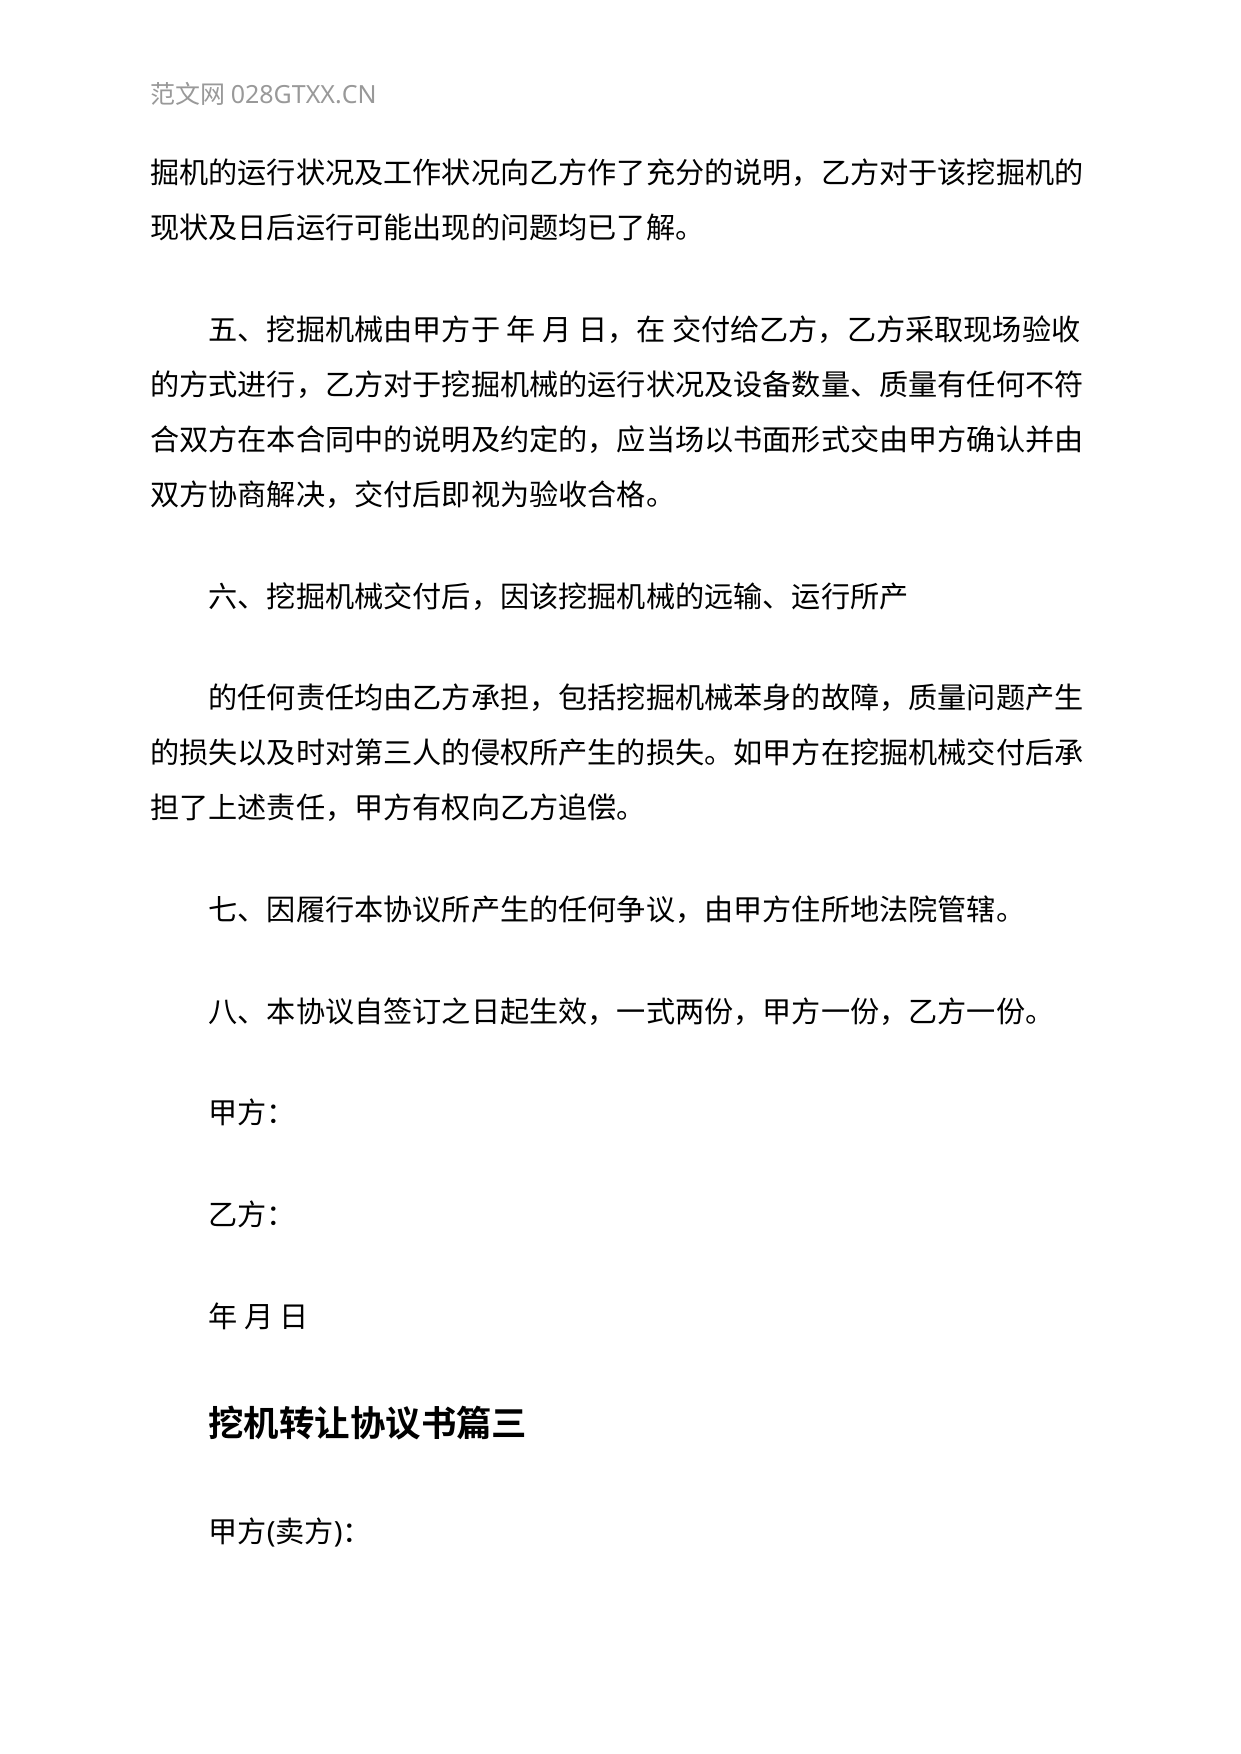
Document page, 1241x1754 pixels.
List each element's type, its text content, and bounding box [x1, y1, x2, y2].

text 五、挖掘机械由甲方于 年 月 日，在 交付给乙方，乙方采取现场验收的方式进行，乙方对于挖掘机械的运行状况及设备数量、质量有任何不符合双方在本合同中的说明及约定的，应当场以书面形式交由甲方确认并由双方协商解决，交付后即视为验收合格。 [150, 307, 1090, 514]
text 年 月 日 [150, 1293, 1090, 1336]
text 八、本协议自签订之日起生效，一式两份，甲方一份，乙方一份。 [150, 988, 1090, 1031]
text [150, 150, 1090, 247]
text 甲方： [150, 1090, 1090, 1132]
text 甲方(卖方)： [150, 1509, 1090, 1551]
text 的任何责任均由乙方承担，包括挖掘机械苯身的故障，质量问题产生的损失以及时对第三人的侵权所产生的损失。如甲方在挖掘机械交付后承担了上述责任，甲方有权向乙方追偿。 [150, 675, 1090, 827]
text 挖机转让协议书篇三 [150, 1395, 1090, 1447]
text 乙方： [150, 1192, 1090, 1234]
text 七、因履行本协议所产生的任何争议，由甲方住所地法院管辖。 [150, 886, 1090, 929]
text 六、挖掘机械交付后，因该挖掘机械的远输、运行所产 [150, 573, 1090, 615]
